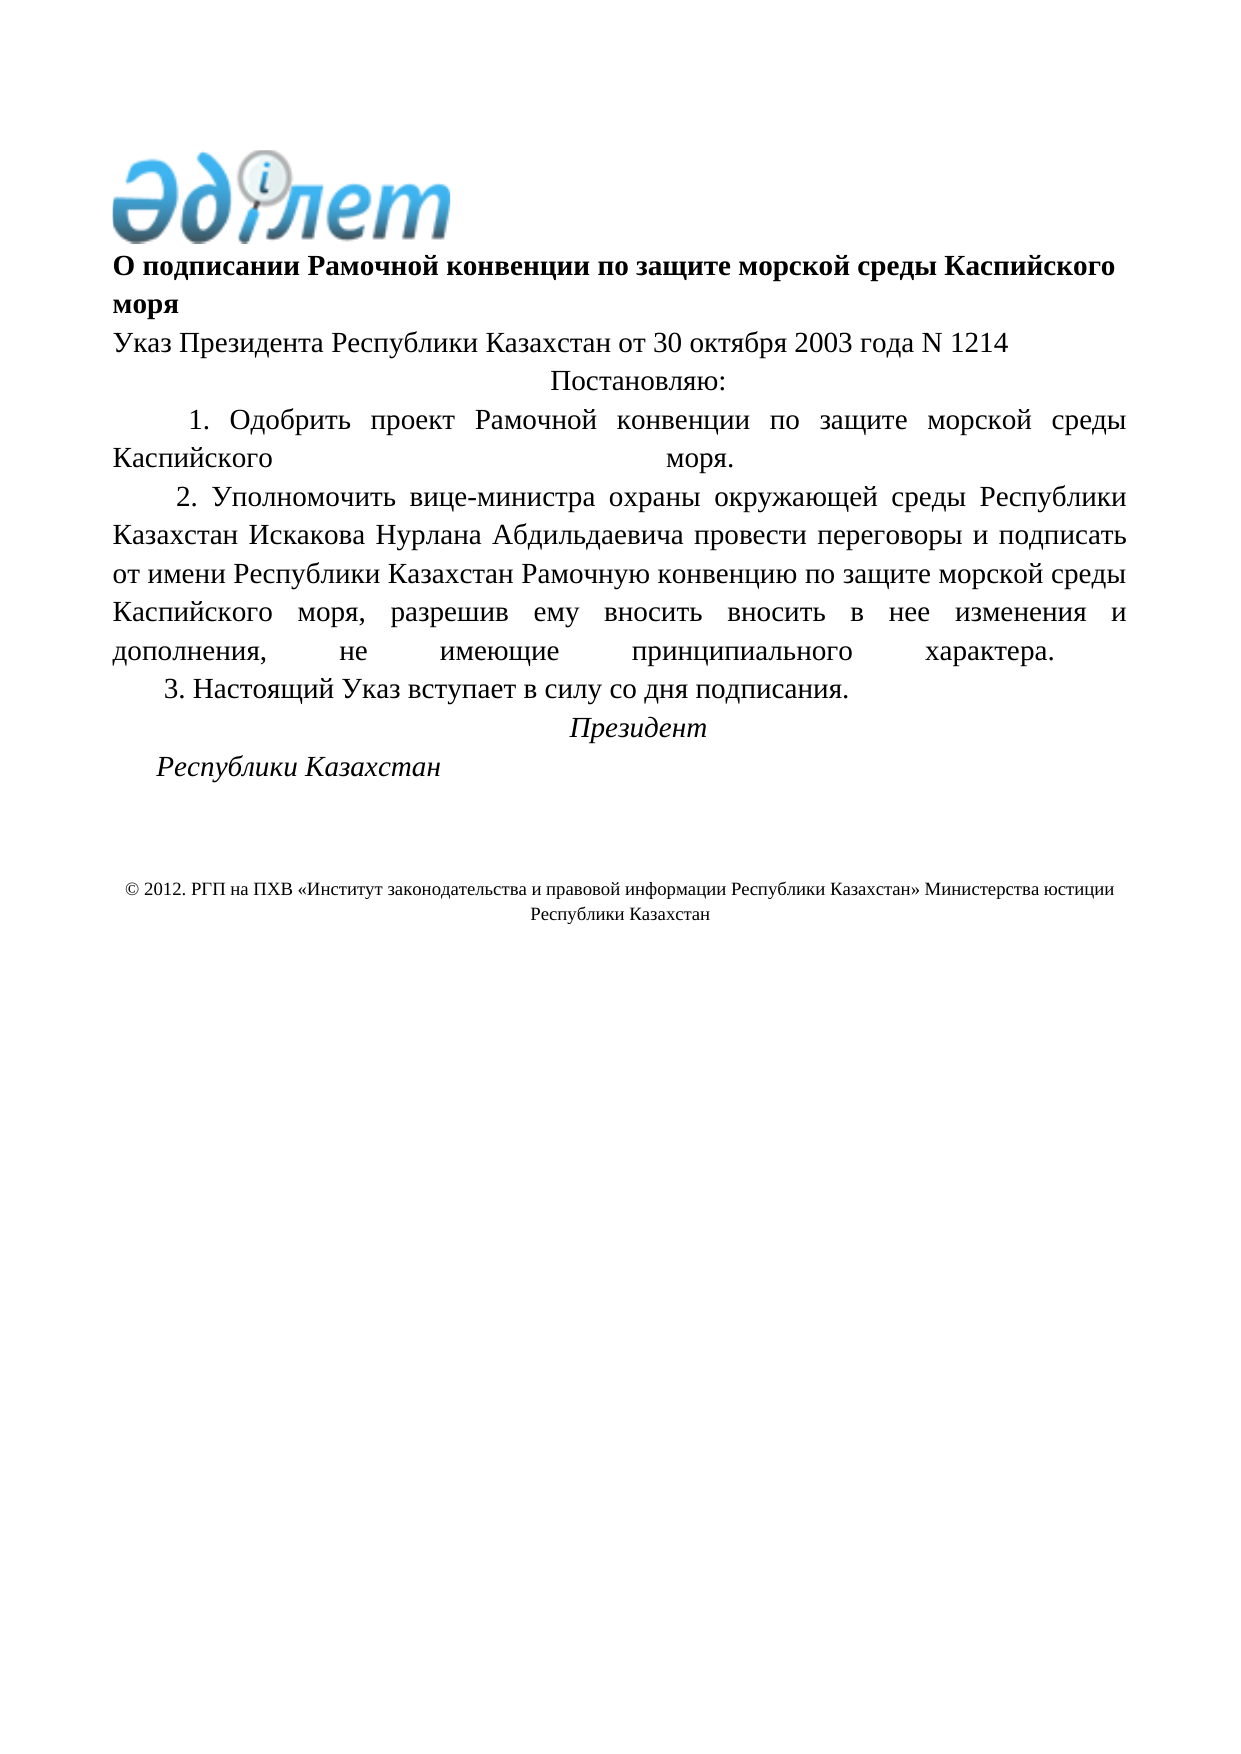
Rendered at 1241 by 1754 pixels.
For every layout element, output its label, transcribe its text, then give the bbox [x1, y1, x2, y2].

text Постановляю: 1. Одобрить проект Рамочной конвенции по защите морской среды Каспийского моря. 2. Уполномочить вице-министра охраны окружающей среды Республики Казахстан Искакова Нурлана Абдильдаевича провести переговоры и подписать от имени Республики Казахстан Рамочную конвенцию по защите морской среды Каспийского моря, разрешив ему вносить вносить в нее изменения и дополнения, не имеющие принципиального характера. 3. Настоящий Указ вступает в силу со дня подписания. [112, 363, 1128, 705]
text О подписании Рамочной конвенции по защите морской среды Каспийского моря [112, 248, 1128, 320]
text Президент Республики Казахстан [112, 710, 1128, 782]
picture [112, 150, 451, 244]
text Указ Президента Республики Казахстан от 30 октября 2003 года N 1214 [112, 325, 1128, 358]
text © 2012. РГП на ПХВ «Институт законодательства и правовой информации Республики Казахстан» Министерства юстиции Республики Казахстан [112, 878, 1128, 924]
